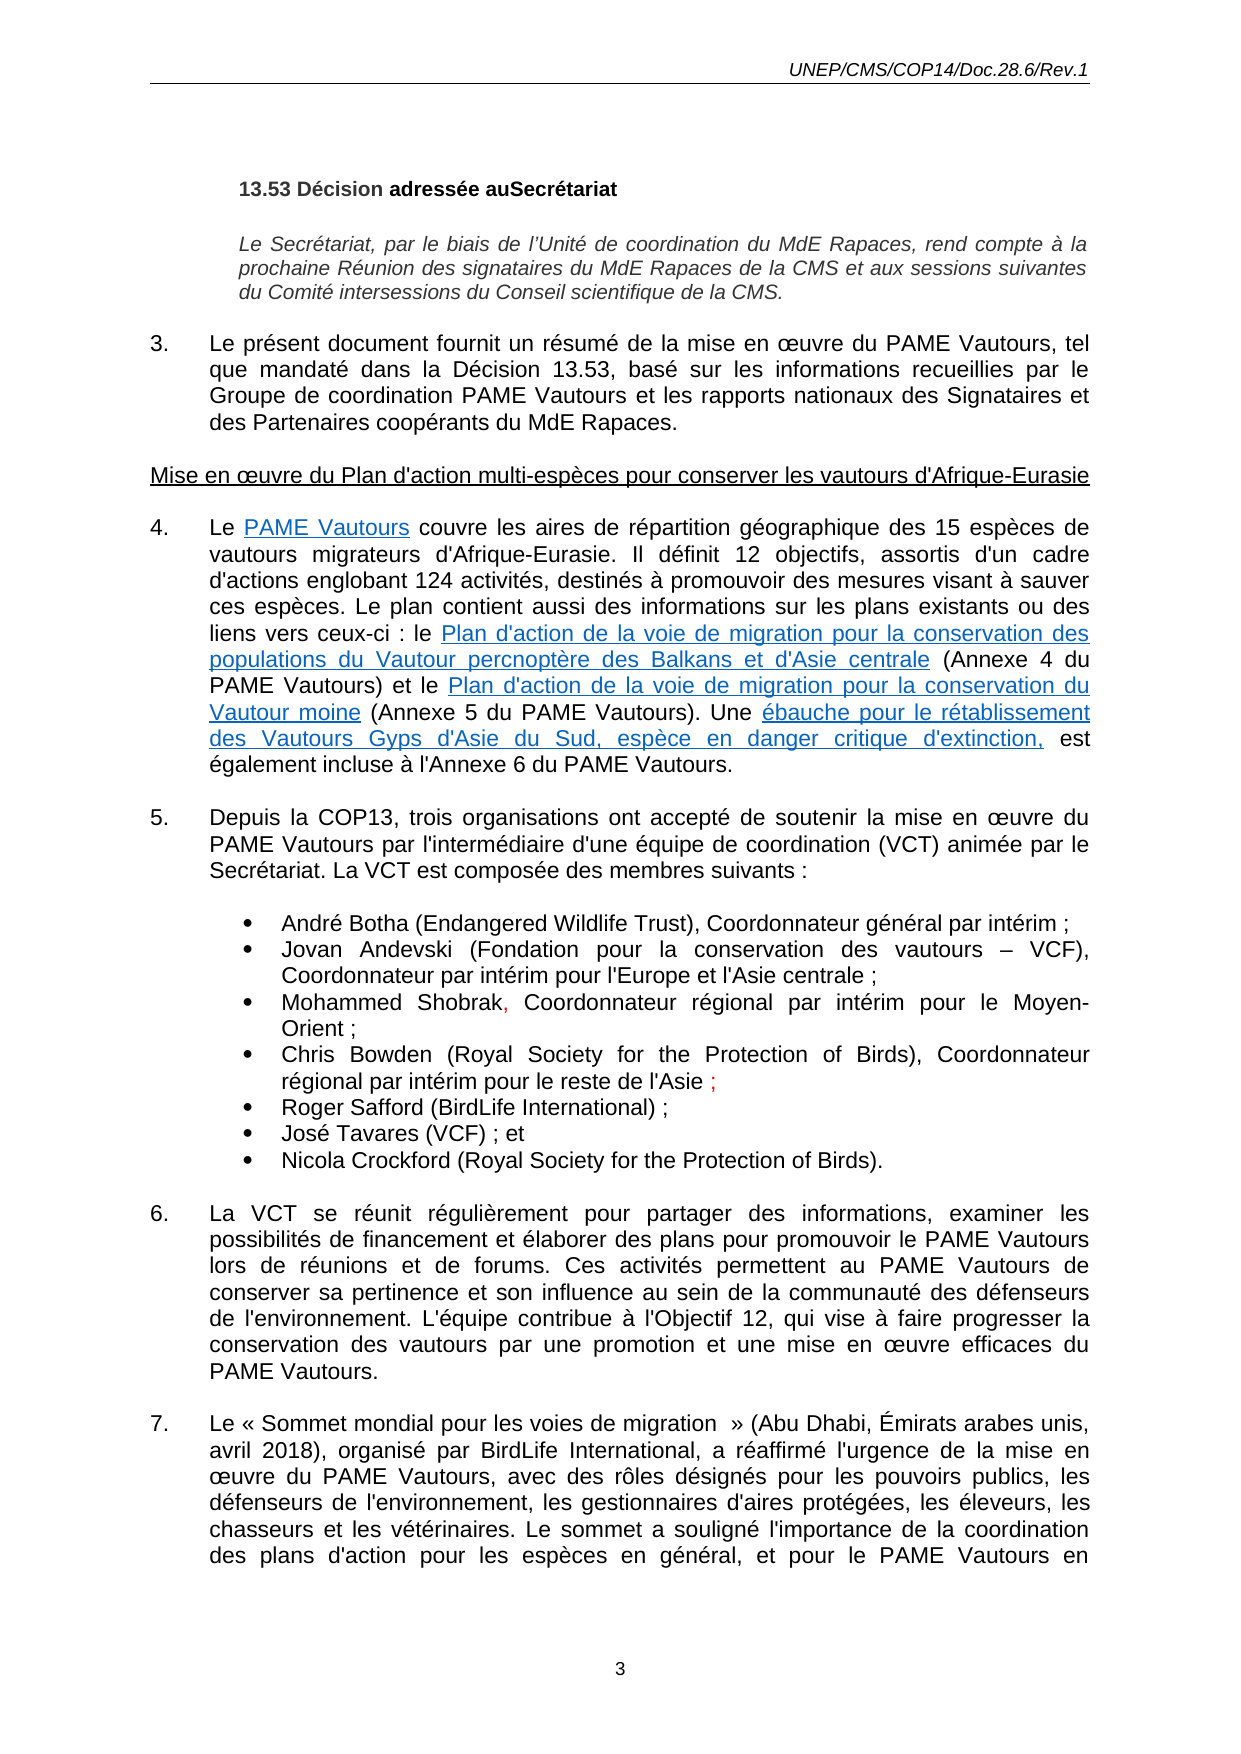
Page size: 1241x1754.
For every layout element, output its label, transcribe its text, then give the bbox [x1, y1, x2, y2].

list 13.53 Décision adressée auSecrétariat [239, 176, 1090, 200]
list André Botha (Endangered Wildlife Trust), Coordonnateur général par intérim ; [244, 909, 1090, 936]
list José Tavares (VCF) ; et [244, 1120, 1090, 1147]
text Mise en œuvre du Plan d'action multi-espèces pour conserver les vautours d'Afrique-Eurasie [150, 462, 1090, 484]
list Mohammed Shobrak, Coordonnateur régional par intérim pour le Moyen-Orient ; [244, 989, 1090, 1041]
text Le Secrétariat, par le biais de l’Unité de coordination du MdE Rapaces, rend compte à la prochaine Réunion des signataires du MdE Rapaces de la CMS et aux sessions suivantes du Comité intersessions du Conseil scientifique de la CMS. [239, 232, 1090, 303]
list Jovan Andevski (Fondation pour la conservation des vautours – VCF), Coordonnateur par intérim pour l'Europe et l'Asie centrale ; [244, 936, 1090, 989]
list Le PAME Vautours couvre les aires de répartition géographique des 15 espèces de vautours migrateurs d'Afrique-Eurasie. Il définit 12 objectifs, assortis d'un cadre d'actions englobant 124 activités, destinés à promouvoir des mesures visant à sauver ces espèces. Le plan contient aussi des informations sur les plans existants ou des liens vers ceux-ci : le Plan d'action de la voie de migration pour la conservation des populations du Vautour percnoptère des Balkans et d'Asie centrale (Annexe 4 du PAME Vautours) et le Plan d'action de la voie de migration pour la conservation du Vautour moine (Annexe 5 du PAME Vautours). Une ébauche pour le rétablissement des Vautours Gyps d'Asie du Sud, espèce en danger critique d'extinction, est également incluse à l'Annexe 6 du PAME Vautours. [150, 514, 1090, 778]
list Le présent document fournit un résumé de la mise en œuvre du PAME Vautours, tel que mandaté dans la Décision 13.53, basé sur les informations recueillies par le Groupe de coordination PAME Vautours et les rapports nationaux des Signataires et des Partenaires coopérants du MdE Rapaces. [150, 330, 1090, 435]
list Nicola Crockford (Royal Society for the Protection of Birds). [244, 1147, 1090, 1173]
list Roger Safford (BirdLife International) ; [244, 1094, 1090, 1120]
list Chris Bowden (Royal Society for the Protection of Birds), Coordonnateur régional par intérim pour le reste de l'Asie ; [244, 1041, 1090, 1094]
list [150, 1410, 1090, 1568]
list La VCT se réunit régulièrement pour partager des informations, examiner les possibilités de financement et élaborer des plans pour promouvoir le PAME Vautours lors de réunions et de forums. Ces activités permettent au PAME Vautours de conserver sa pertinence et son influence au sein de la communauté des défenseurs de l'environnement. L'équipe contribue à l'Objectif 12, qui vise à faire progresser la conservation des vautours par une promotion et une mise en œuvre efficaces du PAME Vautours. [150, 1199, 1090, 1384]
list Depuis la COP13, trois organisations ont accepté de soutenir la mise en œuvre du PAME Vautours par l'intermédiaire d'une équipe de coordination (VCT) animée par le Secrétariat. La VCT est composée des membres suivants : [150, 804, 1090, 883]
